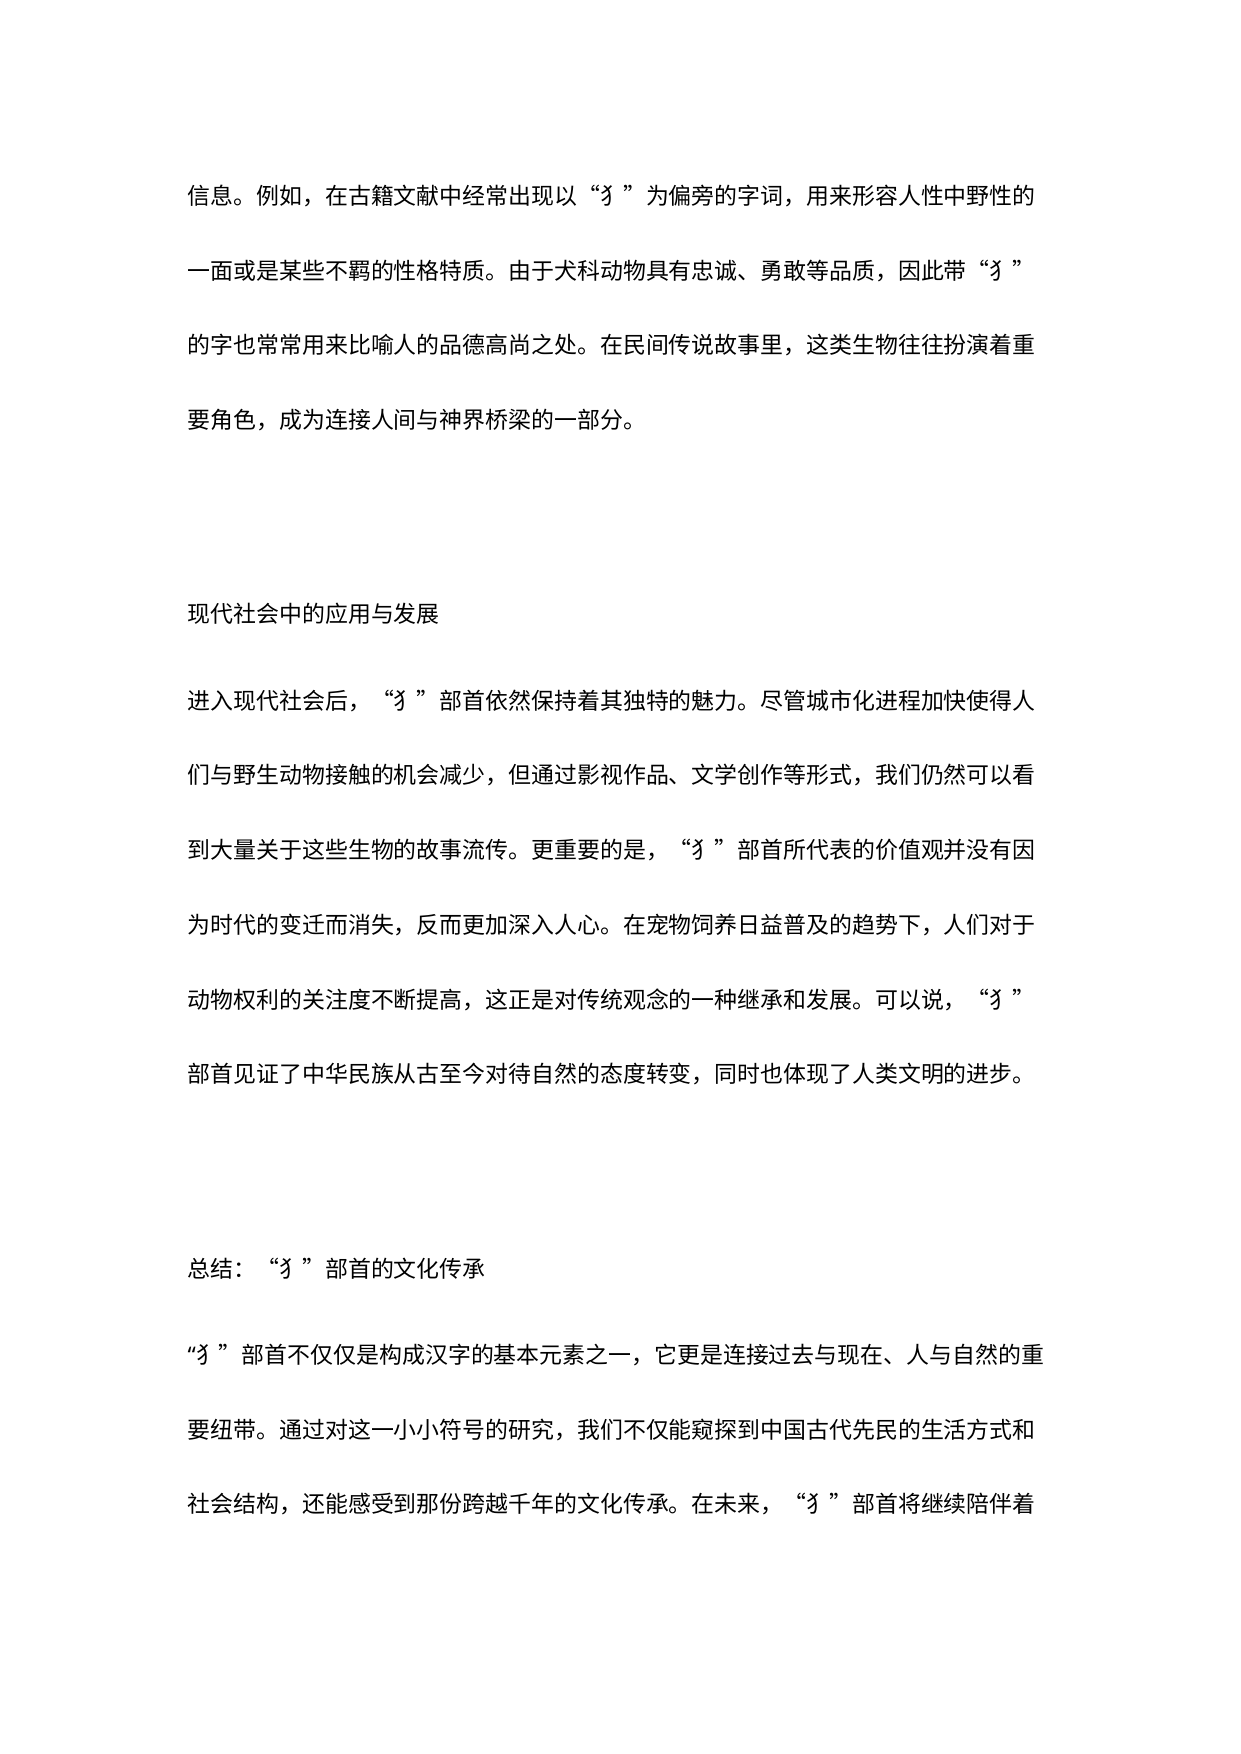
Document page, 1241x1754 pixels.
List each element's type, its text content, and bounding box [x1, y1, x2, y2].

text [187, 1321, 1053, 1536]
text 现代社会中的应用与发展 [187, 580, 1053, 645]
text 进入现代社会后，“犭”部首依然保持着其独特的魅力。尽管城市化进程加快使得人们与野生动物接触的机会减少，但通过影视作品、文学创作等形式，我们仍然可以看到大量关于这些生物的故事流传。更重要的是，“犭”部首所代表的价值观并没有因为时代的变迁而消失，反而更加深入人心。在宠物饲养日益普及的趋势下，人们对于动物权利的关注度不断提高，这正是对传统观念的一种继承和发展。可以说，“犭”部首见证了中华民族从古至今对待自然的态度转变，同时也体现了人类文明的进步。 [187, 667, 1053, 1105]
text 总结：“犭”部首的文化传承 [187, 1234, 1053, 1299]
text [187, 162, 1053, 451]
